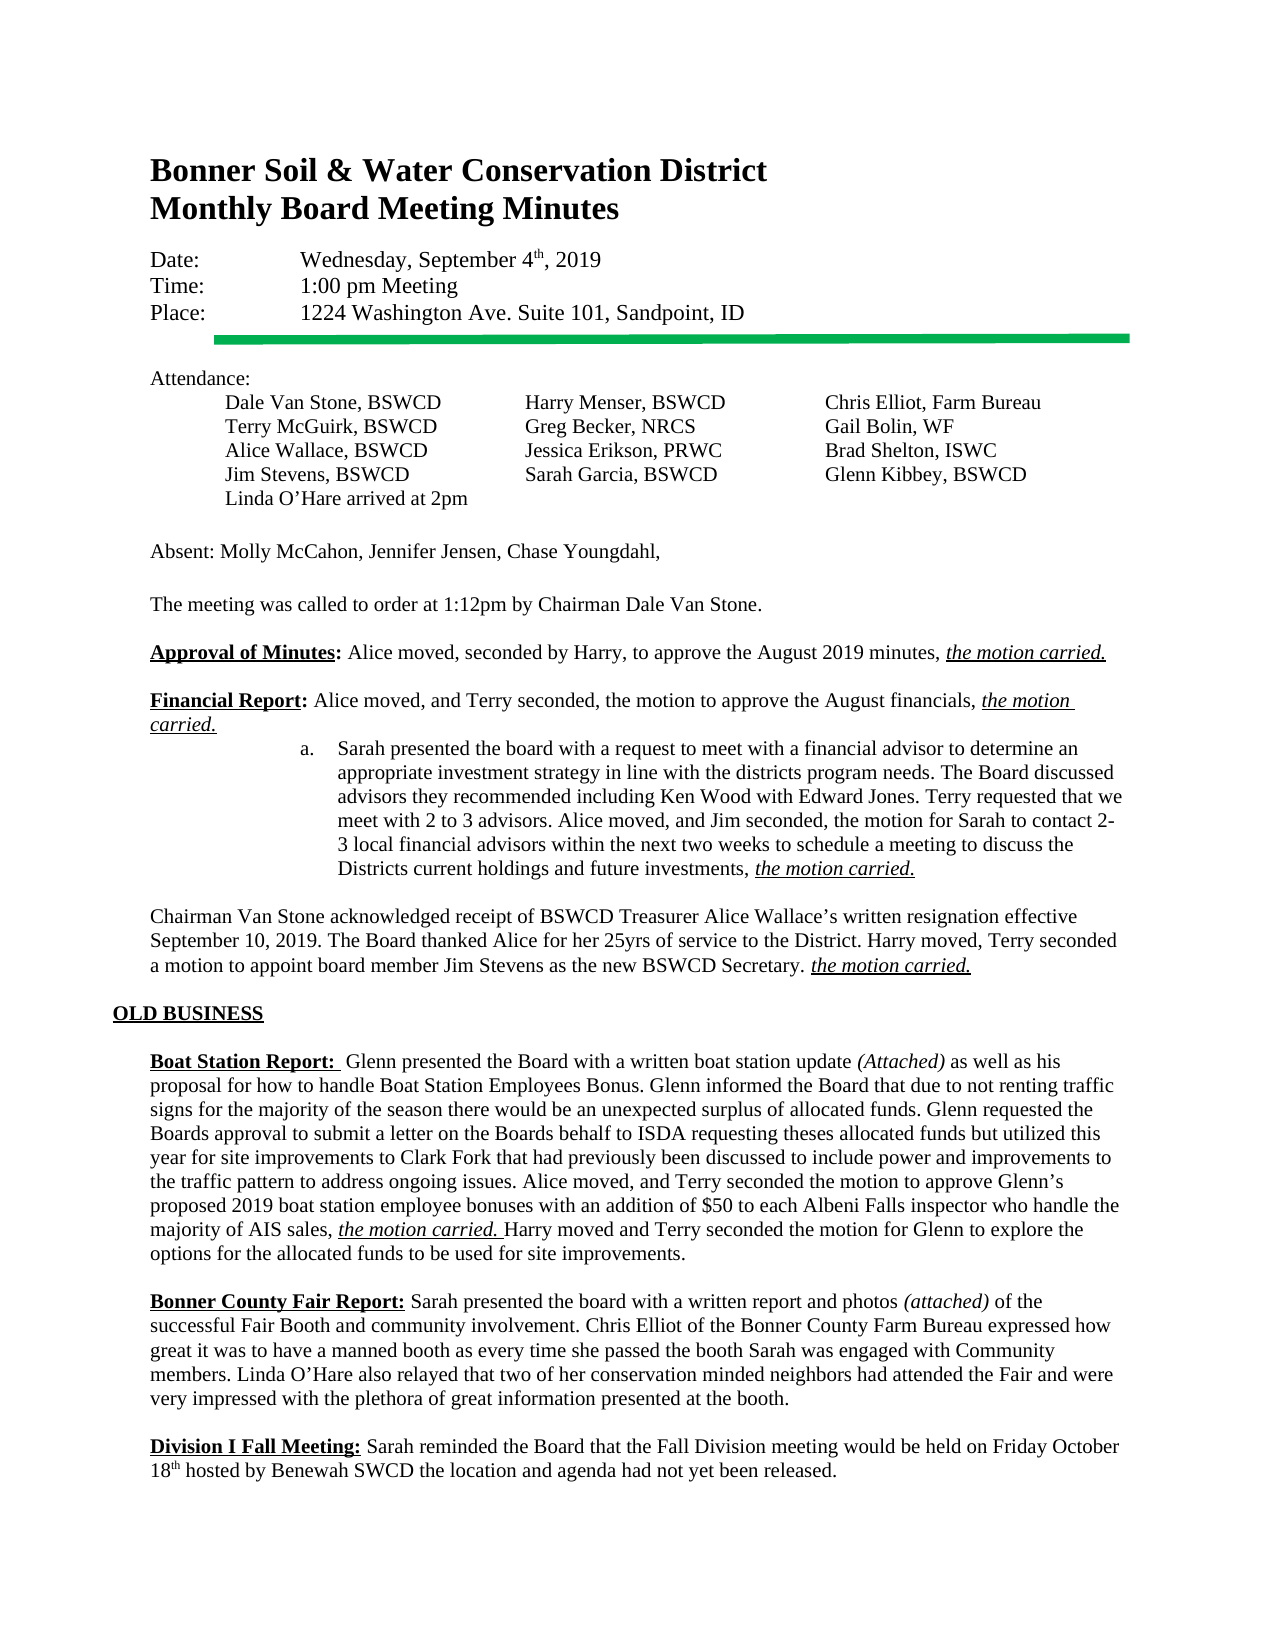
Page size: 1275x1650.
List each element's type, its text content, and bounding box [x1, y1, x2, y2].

text Absent: Molly McCahon, Jennifer Jensen, Chase Youngdahl, [150, 539, 1125, 563]
subtitle Date: Wednesday, September 4th, 2019 [150, 246, 1125, 272]
text Division I Fall Meeting: Sarah reminded the Board that the Fall Division meeting would be held on Friday October 18th hosted by Benewah SWCD the location and agenda had not yet been released. [150, 1434, 1125, 1482]
list Sarah presented the board with a request to meet with a financial advisor to determine an appropriate investment strategy in line with the districts program needs. The Board discussed advisors they recommended including Ken Wood with Edward Jones. Terry requested that we meet with 2 to 3 advisors. Alice moved, and Jim seconded, the motion for Sarah to contact 2-3 local financial advisors within the next two weeks to schedule a meeting to discuss the Districts current holdings and future investments, the motion carried. [300, 736, 1125, 880]
text Boat Station Report: Glenn presented the Board with a written boat station update (Attached) as well as his proposal for how to handle Boat Station Employees Bonus. Glenn informed the Board that due to not renting traffic signs for the majority of the season there would be an unexpected surplus of allocated funds. Glenn requested the Boards approval to submit a letter on the Boards behalf to ISDA requesting theses allocated funds but utilized this year for site improvements to Clark Fork that had previously been discussed to include power and improvements to the traffic pattern to address ongoing issues. Alice moved, and Terry seconded the motion to approve Glenn’s proposed 2019 boat station employee bonuses with an addition of $50 to each Albeni Falls inspector who handle the majority of AIS sales, the motion carried. Harry moved and Terry seconded the motion for Glenn to explore the options for the allocated funds to be used for site improvements. [150, 1049, 1125, 1265]
text Financial Report: Alice moved, and Terry seconded, the motion to approve the August financials, the motion carried. [150, 688, 1125, 736]
text Terry McGuirk, BSWCD Greg Becker, NRCS Gail Bolin, WF [150, 414, 1125, 438]
text Jim Stevens, BSWCD Sarah Garcia, BSWCD Glenn Kibbey, BSWCD [150, 462, 1125, 486]
text Alice Wallace, BSWCD Jessica Erikson, PRWC Brad Shelton, ISWC [150, 438, 1125, 462]
text Attendance: [150, 366, 1125, 390]
text OLD BUSINESS [112, 1001, 1125, 1025]
subtitle Time: 1:00 pm Meeting [150, 272, 1125, 298]
text Dale Van Stone, BSWCD Harry Menser, BSWCD Chris Elliot, Farm Bureau [150, 390, 1125, 414]
text Chairman Van Stone acknowledged receipt of BSWCD Treasurer Alice Wallace’s written resignation effective September 10, 2019. The Board thanked Alice for her 25yrs of service to the District. Harry moved, Terry seconded a motion to appoint board member Jim Stevens as the new BSWCD Secretary. the motion carried. [150, 904, 1125, 977]
text The meeting was called to order at 1:12pm by Chairman Dale Van Stone. [150, 592, 1125, 616]
text Place: 1224 Washington Ave. Suite 101, Sandpoint, ID [150, 298, 1125, 325]
text Bonner County Fair Report: Sarah presented the board with a written report and photos (attached) of the successful Fair Booth and community involvement. Chris Elliot of the Bonner County Farm Bureau expressed how great it was to have a manned booth as every time she passed the booth Sarah was engaged with Community members. Linda O’Hare also relayed that two of her conservation minded neighbors had attended the Fair and were very impressed with the plethora of great information presented at the booth. [150, 1289, 1125, 1410]
title Monthly Board Meeting Minutes [150, 188, 1170, 227]
text Approval of Minutes: Alice moved, seconded by Harry, to approve the August 2019 minutes, the motion carried. [150, 640, 1125, 664]
title Bonner Soil & Water Conservation District [150, 150, 1170, 188]
text Linda O’Hare arrived at 2pm [150, 486, 1125, 510]
